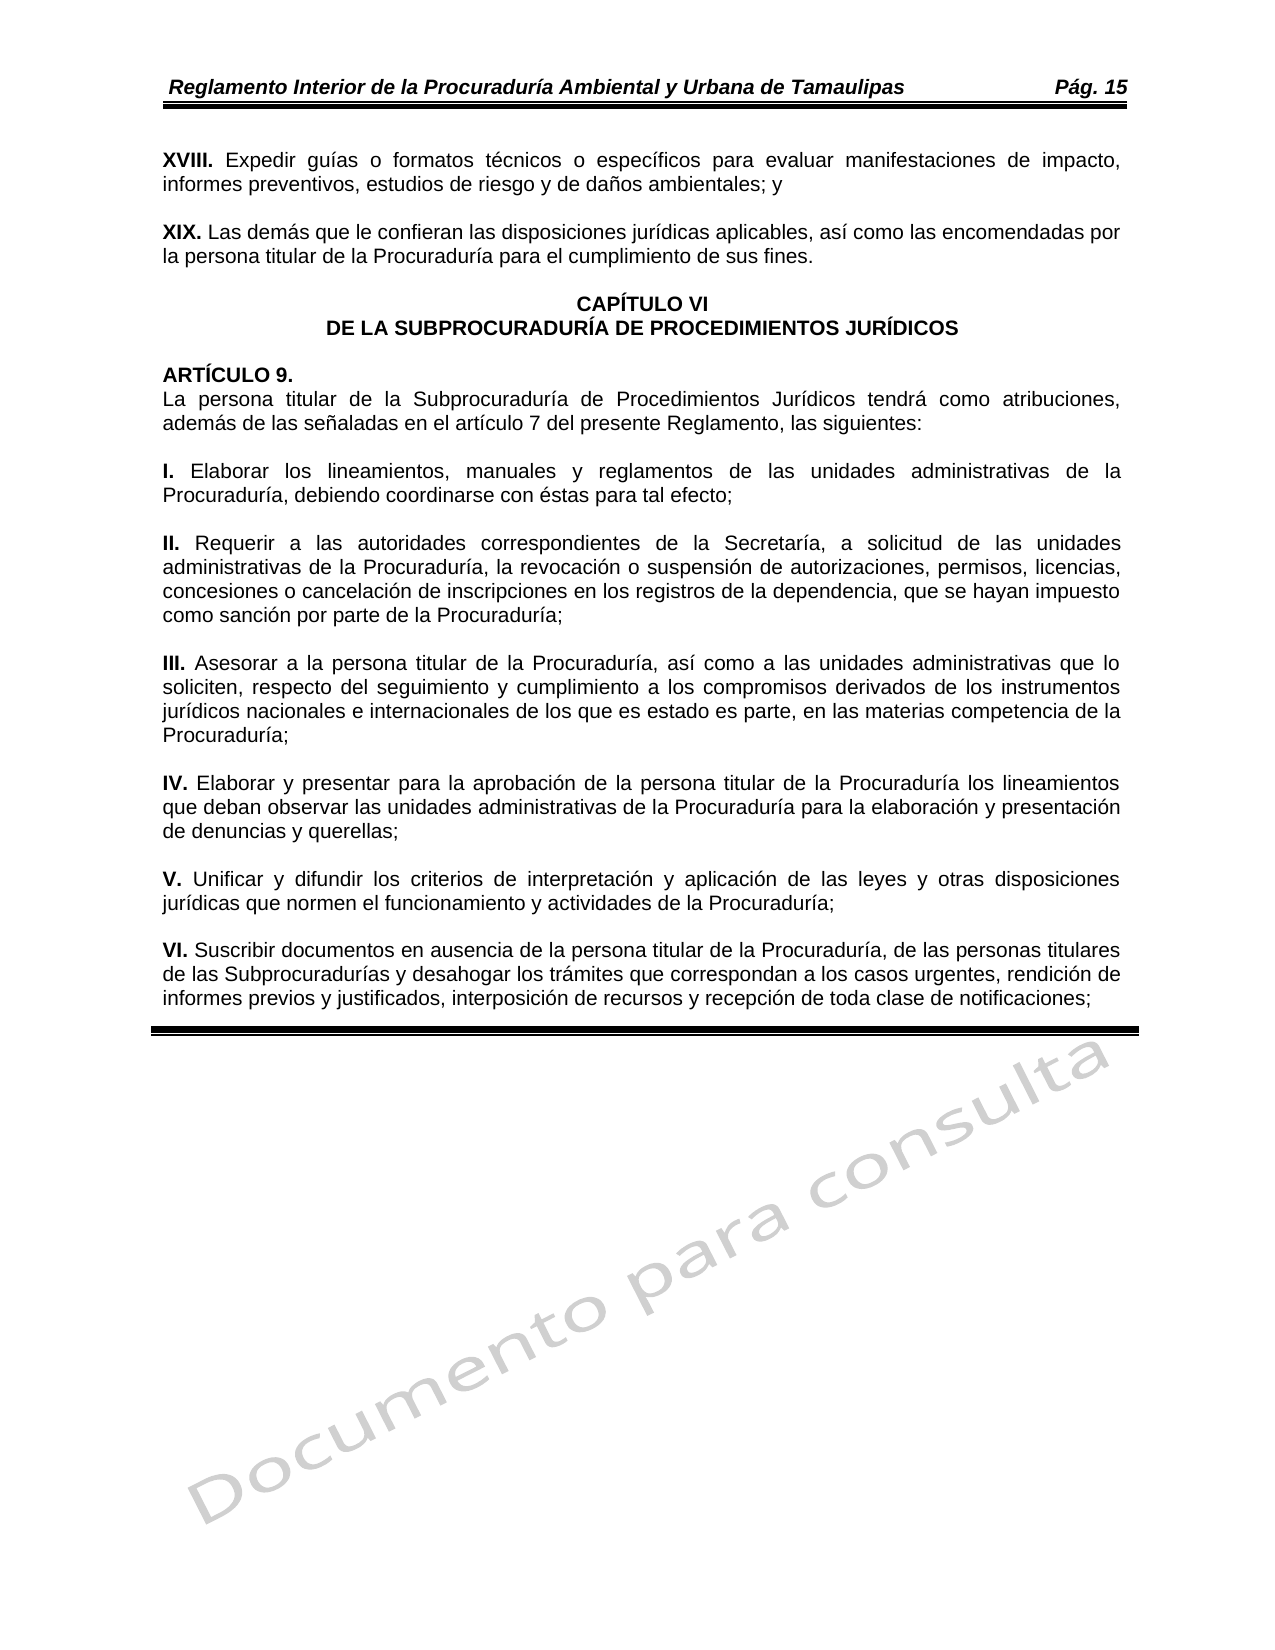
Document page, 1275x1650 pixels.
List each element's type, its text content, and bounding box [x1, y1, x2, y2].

text VI. Suscribir documentos en ausencia de la persona titular de la Procuraduría, de las personas titulares de las Subprocuradurías y desahogar los trámites que correspondan a los casos urgentes, rendición de informes previos y justificados, interposición de recursos y recepción de toda clase de notificaciones; [162, 938, 1122, 1010]
text XIX. Las demás que le confieran las disposiciones jurídicas aplicables, así como las encomendadas por la persona titular de la Procuraduría para el cumplimiento de sus fines. [162, 219, 1122, 267]
text DE LA SUBPROCURADURÍA DE PROCEDIMIENTOS JURÍDICOS [162, 315, 1122, 339]
text CAPÍTULO VI [162, 291, 1122, 315]
text IV. Elaborar y presentar para la aprobación de la persona titular de la Procuraduría los lineamientos que deban observar las unidades administrativas de la Procuraduría para la elaboración y presentación de denuncias y querellas; [162, 771, 1122, 842]
text La persona titular de la Subprocuraduría de Procedimientos Jurídicos tendrá como atribuciones, además de las señaladas en el artículo 7 del presente Reglamento, las siguientes: [162, 387, 1122, 435]
text ARTÍCULO 9. [162, 363, 1122, 387]
text V. Unificar y difundir los criterios de interpretación y aplicación de las leyes y otras disposiciones jurídicas que normen el funcionamiento y actividades de la Procuraduría; [162, 866, 1122, 914]
text III. Asesorar a la persona titular de la Procuraduría, así como a las unidades administrativas que lo soliciten, respecto del seguimiento y cumplimiento a los compromisos derivados de los instrumentos jurídicos nacionales e internacionales de los que es estado es parte, en las materias competencia de la Procuraduría; [162, 651, 1122, 747]
text II. Requerir a las autoridades correspondientes de la Secretaría, a solicitud de las unidades administrativas de la Procuraduría, la revocación o suspensión de autorizaciones, permisos, licencias, concesiones o cancelación de inscripciones en los registros de la dependencia, que se hayan impuesto como sanción por parte de la Procuraduría; [162, 531, 1122, 627]
text XVIII. Expedir guías o formatos técnicos o específicos para evaluar manifestaciones de impacto, informes preventivos, estudios de riesgo y de daños ambientales; y [162, 148, 1122, 196]
text I. Elaborar los lineamientos, manuales y reglamentos de las unidades administrativas de la Procuraduría, debiendo coordinarse con éstas para tal efecto; [162, 459, 1122, 507]
